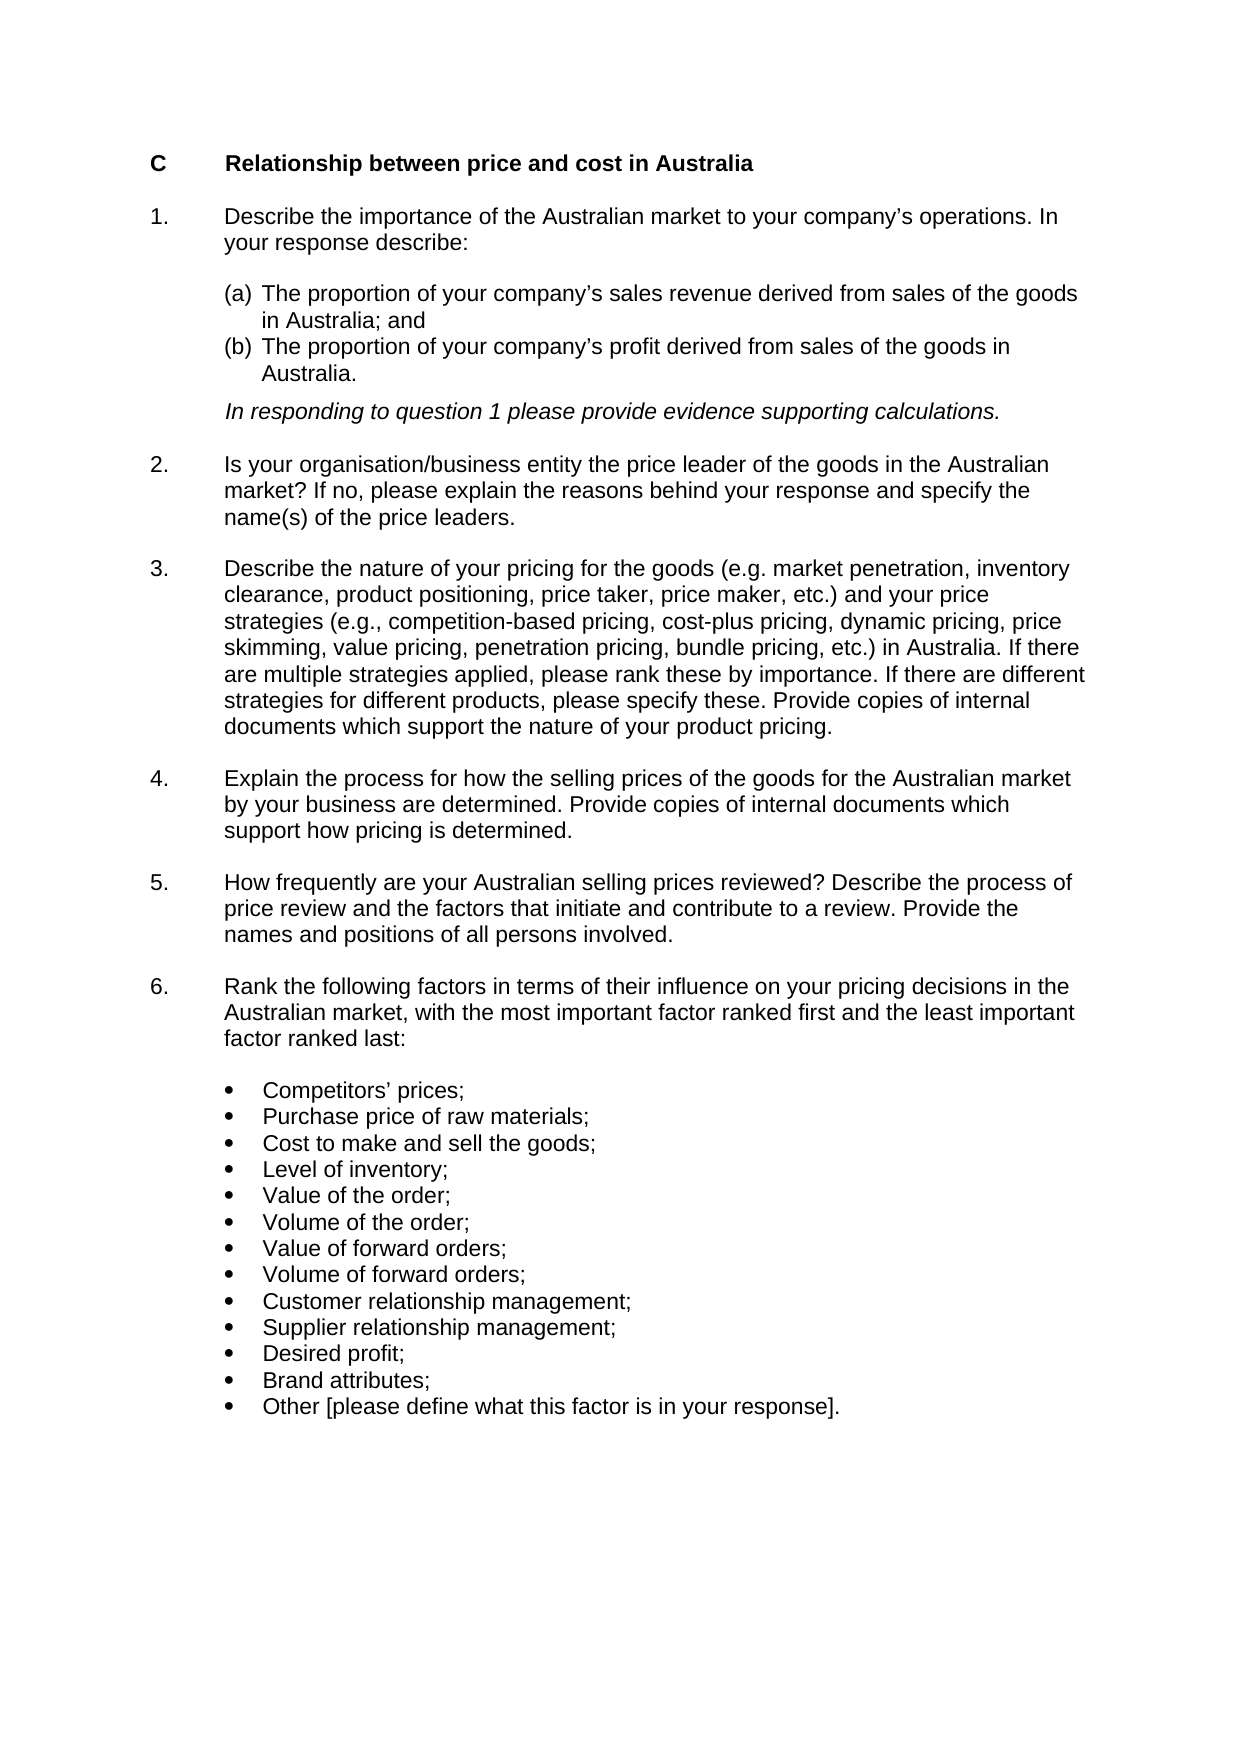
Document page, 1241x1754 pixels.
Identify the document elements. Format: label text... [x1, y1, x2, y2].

list Other [please define what this factor is in your response]. [225, 1393, 1090, 1419]
list Value of forward orders; [225, 1235, 1090, 1261]
list The proportion of your company’s sales revenue derived from sales of the goods in Australia; and [224, 280, 1090, 333]
list Desired profit; [225, 1340, 1090, 1367]
text C Relationship between price and cost in Australia [150, 150, 1090, 176]
list Cost to make and sell the goods; [225, 1129, 1090, 1156]
list Level of inventory; [225, 1156, 1090, 1182]
list Volume of the order; [225, 1208, 1090, 1235]
list Customer relationship management; [225, 1288, 1090, 1314]
list The proportion of your company’s profit derived from sales of the goods in Australia. [224, 333, 1090, 386]
list Purchase price of raw materials; [225, 1103, 1090, 1129]
list Competitors’ prices; [225, 1077, 1090, 1103]
list Volume of forward orders; [225, 1261, 1090, 1288]
list Describe the nature of your pricing for the goods (e.g. market penetration, inventory clearance, product positioning, price taker, price maker, etc.) and your price strategies (e.g., competition-based pricing, cost-plus pricing, dynamic pricing, price skimming, value pricing, penetration pricing, bundle pricing, etc.) in Australia. If there are multiple strategies applied, please rank these by importance. If there are different strategies for different products, please specify these. Provide copies of internal documents which support the nature of your product pricing. [150, 555, 1090, 739]
list Brand attributes; [225, 1367, 1090, 1393]
list How frequently are your Australian selling prices reviewed? Describe the process of price review and the factors that initiate and contribute to a review. Provide the names and positions of all persons involved. [150, 869, 1090, 948]
list Supplier relationship management; [225, 1314, 1090, 1340]
list Is your organisation/business entity the price leader of the goods in the Australian market? If no, please explain the reasons behind your response and specify the name(s) of the price leaders. [150, 451, 1090, 530]
text In responding to question 1 please provide evidence supporting calculations. [225, 398, 1090, 425]
list Describe the importance of the Australian market to your company’s operations. In your response describe: [150, 203, 1090, 255]
list Value of the order; [225, 1182, 1090, 1208]
list Explain the process for how the selling prices of the goods for the Australian market by your business are determined. Provide copies of internal documents which support how pricing is determined. [150, 764, 1090, 844]
list Rank the following factors in terms of their influence on your pricing decisions in the Australian market, with the most important factor ranked first and the least important factor ranked last: [150, 973, 1090, 1052]
